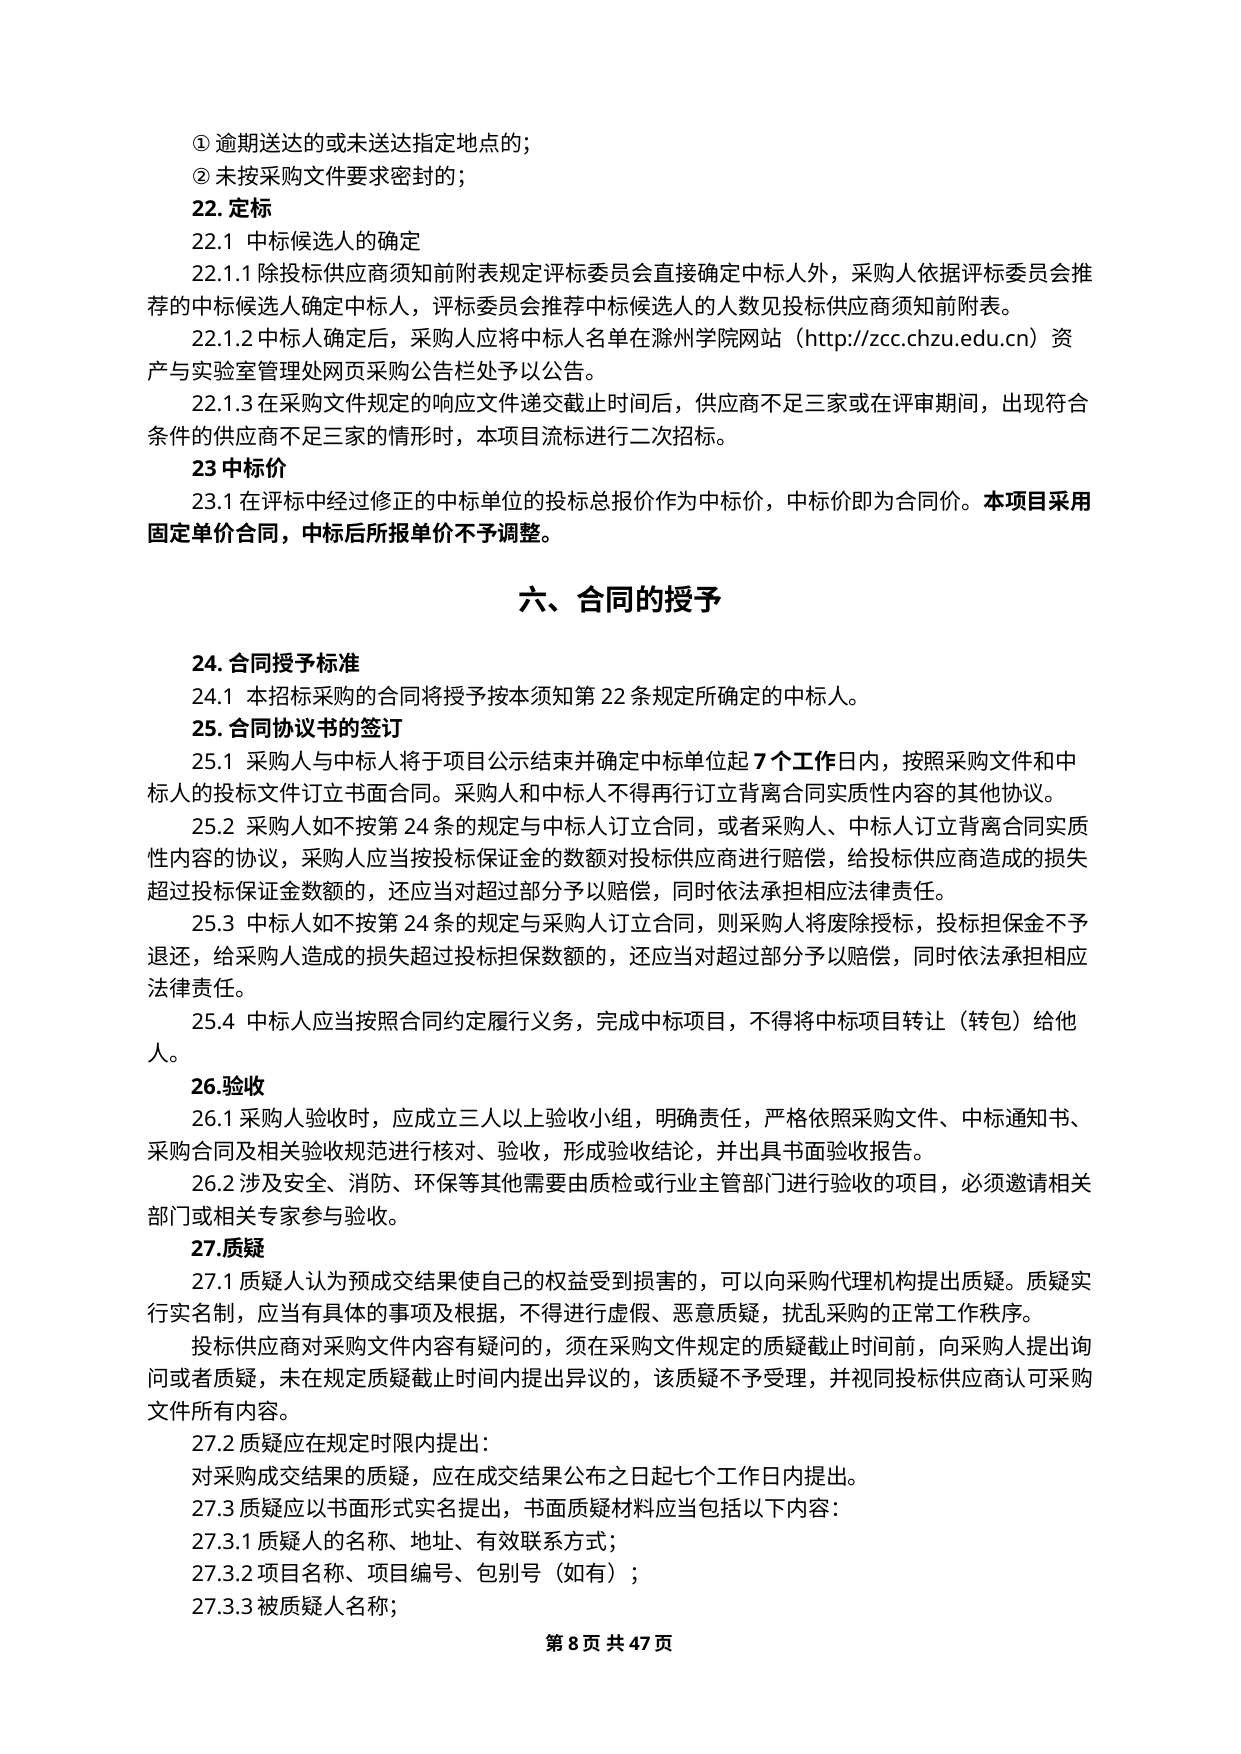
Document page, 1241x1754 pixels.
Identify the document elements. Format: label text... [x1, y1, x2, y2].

text 26.验收 [148, 1068, 1093, 1101]
text 22.1.2中标人确定后，采购人应将中标人名单在滁州学院网站（http://zcc.chzu.edu.cn）资产与实验室管理处网页采购公告栏处予以公告。 [148, 321, 1093, 386]
text ②未按采购文件要求密封的； [148, 158, 1093, 191]
text 24. 合同授予标准 [148, 646, 1093, 678]
text 六、合同的授予 [148, 565, 1093, 630]
text 25.1 采购人与中标人将于项目公示结束并确定中标单位起7个工作日内，按照采购文件和中标人的投标文件订立书面合同。采购人和中标人不得再行订立背离合同实质性内容的其他协议。 [148, 743, 1093, 808]
text 27.1质疑人认为预成交结果使自己的权益受到损害的，可以向采购代理机构提出质疑。质疑实行实名制，应当有具体的事项及根据，不得进行虚假、恶意质疑，扰乱采购的正常工作秩序。 [148, 1263, 1093, 1328]
text 24.1 本招标采购的合同将授予按本须知第22条规定所确定的中标人。 [148, 678, 1093, 711]
text 27.3.2项目名称、项目编号、包别号（如有）； [148, 1556, 1093, 1588]
text 25.3 中标人如不按第24条的规定与采购人订立合同，则采购人将废除授标，投标担保金不予退还，给采购人造成的损失超过投标担保数额的，还应当对超过部分予以赔偿，同时依法承担相应法律责任。 [148, 906, 1093, 1003]
text 27.2质疑应在规定时限内提出： [148, 1426, 1093, 1458]
text 对采购成交结果的质疑，应在成交结果公布之日起七个工作日内提出。 [148, 1458, 1093, 1491]
text 26.1采购人验收时，应成立三人以上验收小组，明确责任，严格依照采购文件、中标通知书、采购合同及相关验收规范进行核对、验收，形成验收结论，并出具书面验收报告。 [148, 1101, 1093, 1166]
text 27.3质疑应以书面形式实名提出，书面质疑材料应当包括以下内容： [148, 1491, 1093, 1523]
text 22.1.3在采购文件规定的响应文件递交截止时间后，供应商不足三家或在评审期间，出现符合条件的供应商不足三家的情形时，本项目流标进行二次招标。 [148, 386, 1093, 451]
text 27.3.1质疑人的名称、地址、有效联系方式； [148, 1523, 1093, 1556]
text 投标供应商对采购文件内容有疑问的，须在采购文件规定的质疑截止时间前，向采购人提出询问或者质疑，未在规定质疑截止时间内提出异议的，该质疑不予受理，并视同投标供应商认可采购文件所有内容。 [148, 1328, 1093, 1426]
text 27.质疑 [148, 1231, 1093, 1263]
text 25.4 中标人应当按照合同约定履行义务，完成中标项目，不得将中标项目转让（转包）给他人。 [148, 1003, 1093, 1068]
text 23.1在评标中经过修正的中标单位的投标总报价作为中标价，中标价即为合同价。本项目采用固定单价合同，中标后所报单价不予调整。 [148, 483, 1093, 548]
text 25. 合同协议书的签订 [148, 711, 1093, 743]
text 26.2涉及安全、消防、环保等其他需要由质检或行业主管部门进行验收的项目，必须邀请相关部门或相关专家参与验收。 [148, 1166, 1093, 1231]
text 22. 定标 [148, 191, 1093, 223]
text 27.3.3被质疑人名称； [148, 1588, 1093, 1621]
text 25.2 采购人如不按第24条的规定与中标人订立合同，或者采购人、中标人订立背离合同实质性内容的协议，采购人应当按投标保证金的数额对投标供应商进行赔偿，给投标供应商造成的损失超过投标保证金数额的，还应当对超过部分予以赔偿，同时依法承担相应法律责任。 [148, 808, 1093, 906]
text ①逾期送达的或未送达指定地点的； [148, 126, 1093, 158]
text 23中标价 [148, 451, 1093, 483]
text 22.1.1除投标供应商须知前附表规定评标委员会直接确定中标人外，采购人依据评标委员会推荐的中标候选人确定中标人，评标委员会推荐中标候选人的人数见投标供应商须知前附表。 [148, 256, 1093, 321]
text 22.1 中标候选人的确定 [148, 223, 1093, 256]
